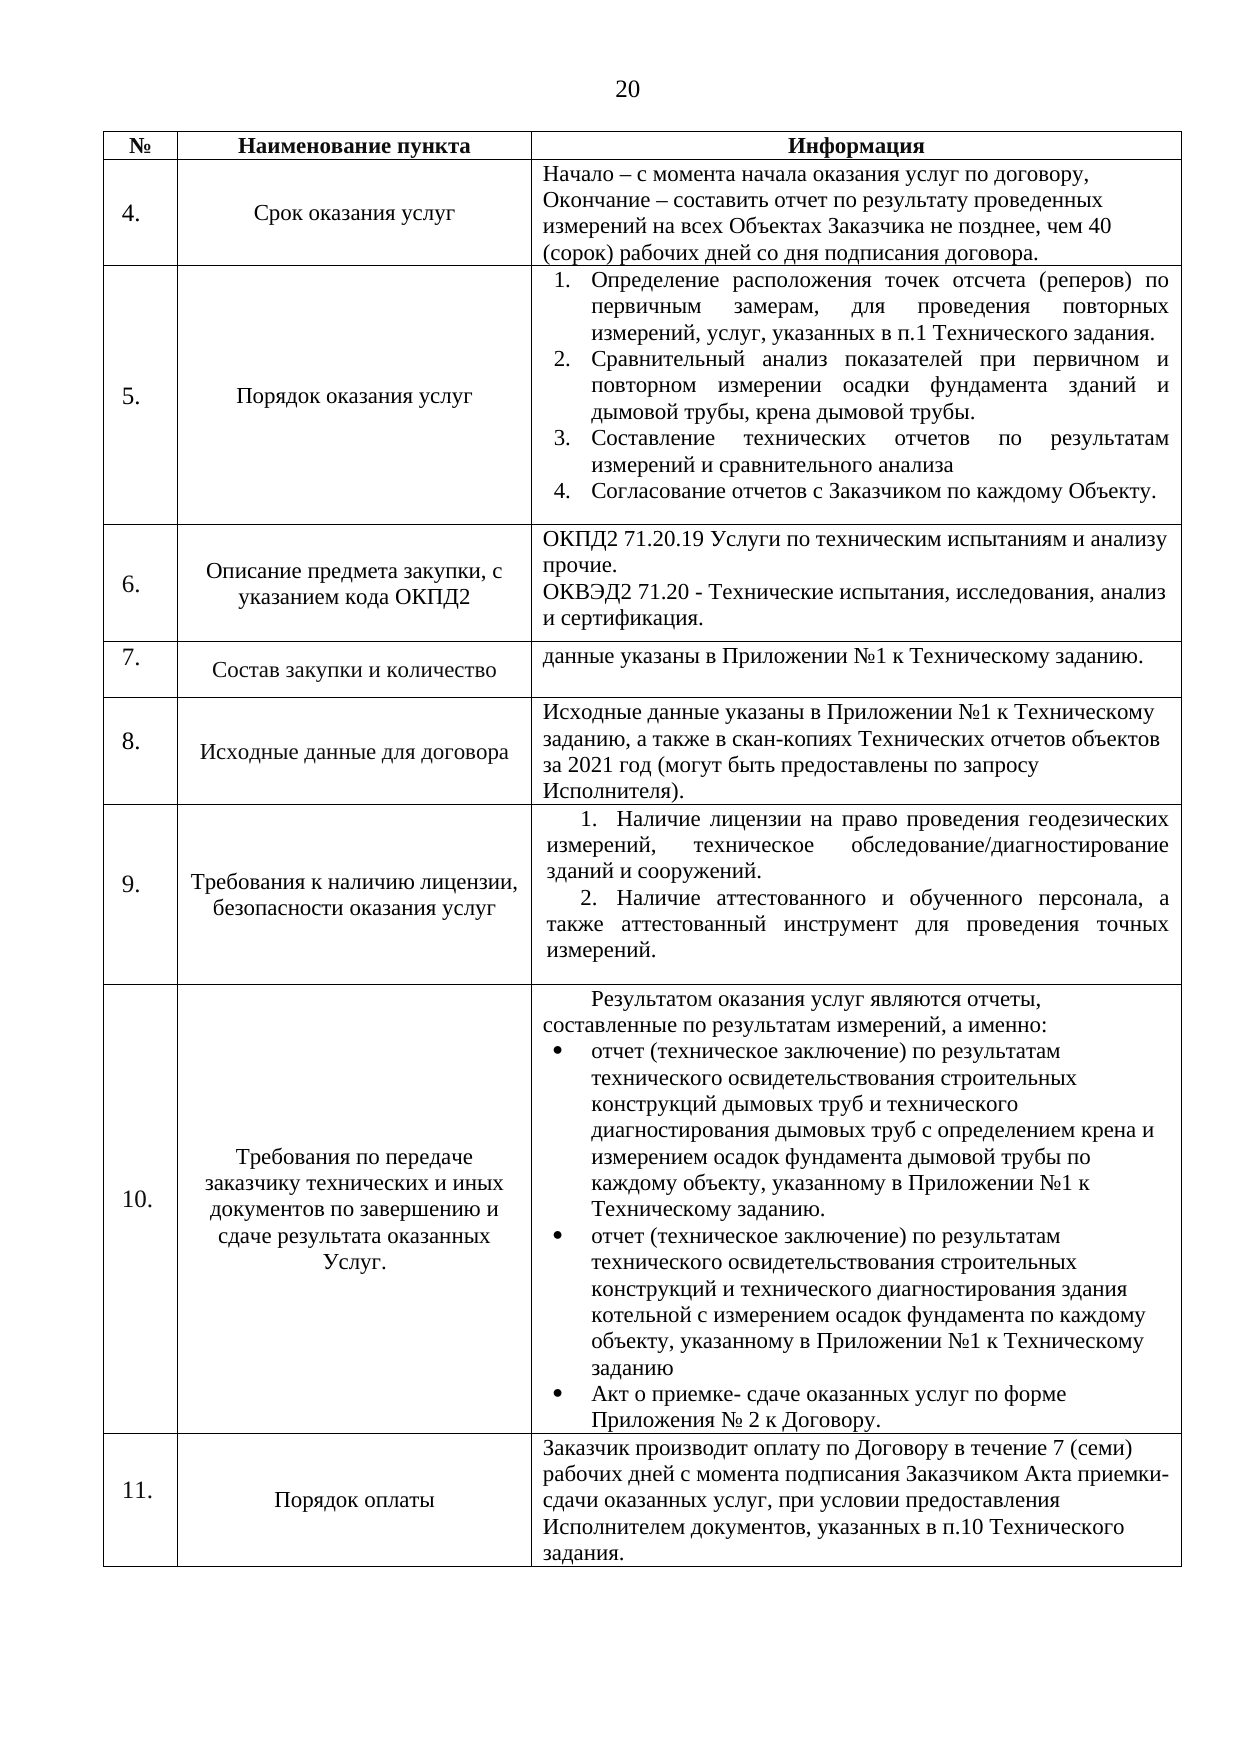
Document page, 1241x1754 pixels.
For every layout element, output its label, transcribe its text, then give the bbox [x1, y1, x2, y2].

table_header Наименование пункта [178, 132, 531, 159]
table_cell Определение расположения точек отсчета (реперов) по первичным замерам, для проведения повторных измерений, услуг, указанных в п.1 Технического задания. Сравнительный анализ показателей при первичном и повторном измерении осадки фундамента зданий и дымовой трубы, крена дымовой трубы. Составление технических отчетов по результатам измерений и сравнительного анализа Согласование отчетов с Заказчиком по каждому Объекту. [532, 266, 1181, 524]
table_cell [104, 1434, 177, 1566]
table_cell [104, 805, 177, 984]
table_cell Требования по передаче заказчику технических и иных документов по завершению и сдаче результата оказанных Услуг. [178, 985, 531, 1433]
table_cell Описание предмета закупки, с указанием кода ОКПД2 [178, 525, 531, 641]
table_cell Исходные данные для договора [178, 698, 531, 804]
table_cell Наличие лицензии на право проведения геодезических измерений, техническое обследование/диагностирование зданий и сооружений. Наличие аттестованного и обученного персонала, а также аттестованный инструмент для проведения точных измерений. [532, 805, 1181, 984]
table_cell Заказчик производит оплату по Договору в течение 7 (семи) рабочих дней с момента подписания Заказчиком Акта приемки-сдачи оказанных услуг, при условии предоставления Исполнителем документов, указанных в п.10 Технического задания. [532, 1434, 1181, 1566]
table_cell Требования к наличию лицензии, безопасности оказания услуг [178, 805, 531, 984]
table_cell [104, 642, 177, 697]
table_cell ОКПД2 71.20.19 Услуги по техническим испытаниям и анализу прочие. ОКВЭД2 71.20 - Технические испытания, исследования, анализ и сертификация. [532, 525, 1181, 641]
table_cell [104, 985, 177, 1433]
table_cell [104, 160, 177, 265]
table_cell данные указаны в Приложении №1 к Техническому заданию. [532, 642, 1181, 697]
table_cell [104, 525, 177, 641]
table_cell Состав закупки и количество [178, 642, 531, 697]
table_cell Исходные данные указаны в Приложении №1 к Техническому заданию, а также в скан-копиях Технических отчетов объектов за 2021 год (могут быть предоставлены по запросу Исполнителя). [532, 698, 1181, 804]
table_cell Результатом оказания услуг являются отчеты, составленные по результатам измерений, а именно: отчет (техническое заключение) по результатам технического освидетельствования строительных конструкций дымовых труб и технического диагностирования дымовых труб с определением крена и измерением осадок фундамента дымовой трубы по каждому объекту, указанному в Приложении №1 к Техническому заданию. отчет (техническое заключение) по результатам технического освидетельствования строительных конструкций и технического диагностирования здания котельной с измерением осадок фундамента по каждому объекту, указанному в Приложении №1 к Техническому заданию Акт о приемке- сдаче оказанных услуг по форме Приложения № 2 к Договору. [532, 985, 1181, 1433]
table_cell [104, 698, 177, 804]
table_cell Начало – с момента начала оказания услуг по договору, Окончание – составить отчет по результату проведенных измерений на всех Объектах Заказчика не позднее, чем 40 (сорок) рабочих дней со дня подписания договора. [532, 160, 1181, 265]
table_cell Порядок оплаты [178, 1434, 531, 1566]
table_header Информация [532, 132, 1181, 159]
table_header № [104, 132, 177, 159]
table_cell Порядок оказания услуг [178, 266, 531, 524]
table_cell Срок оказания услуг [178, 160, 531, 265]
table_cell [104, 266, 177, 524]
